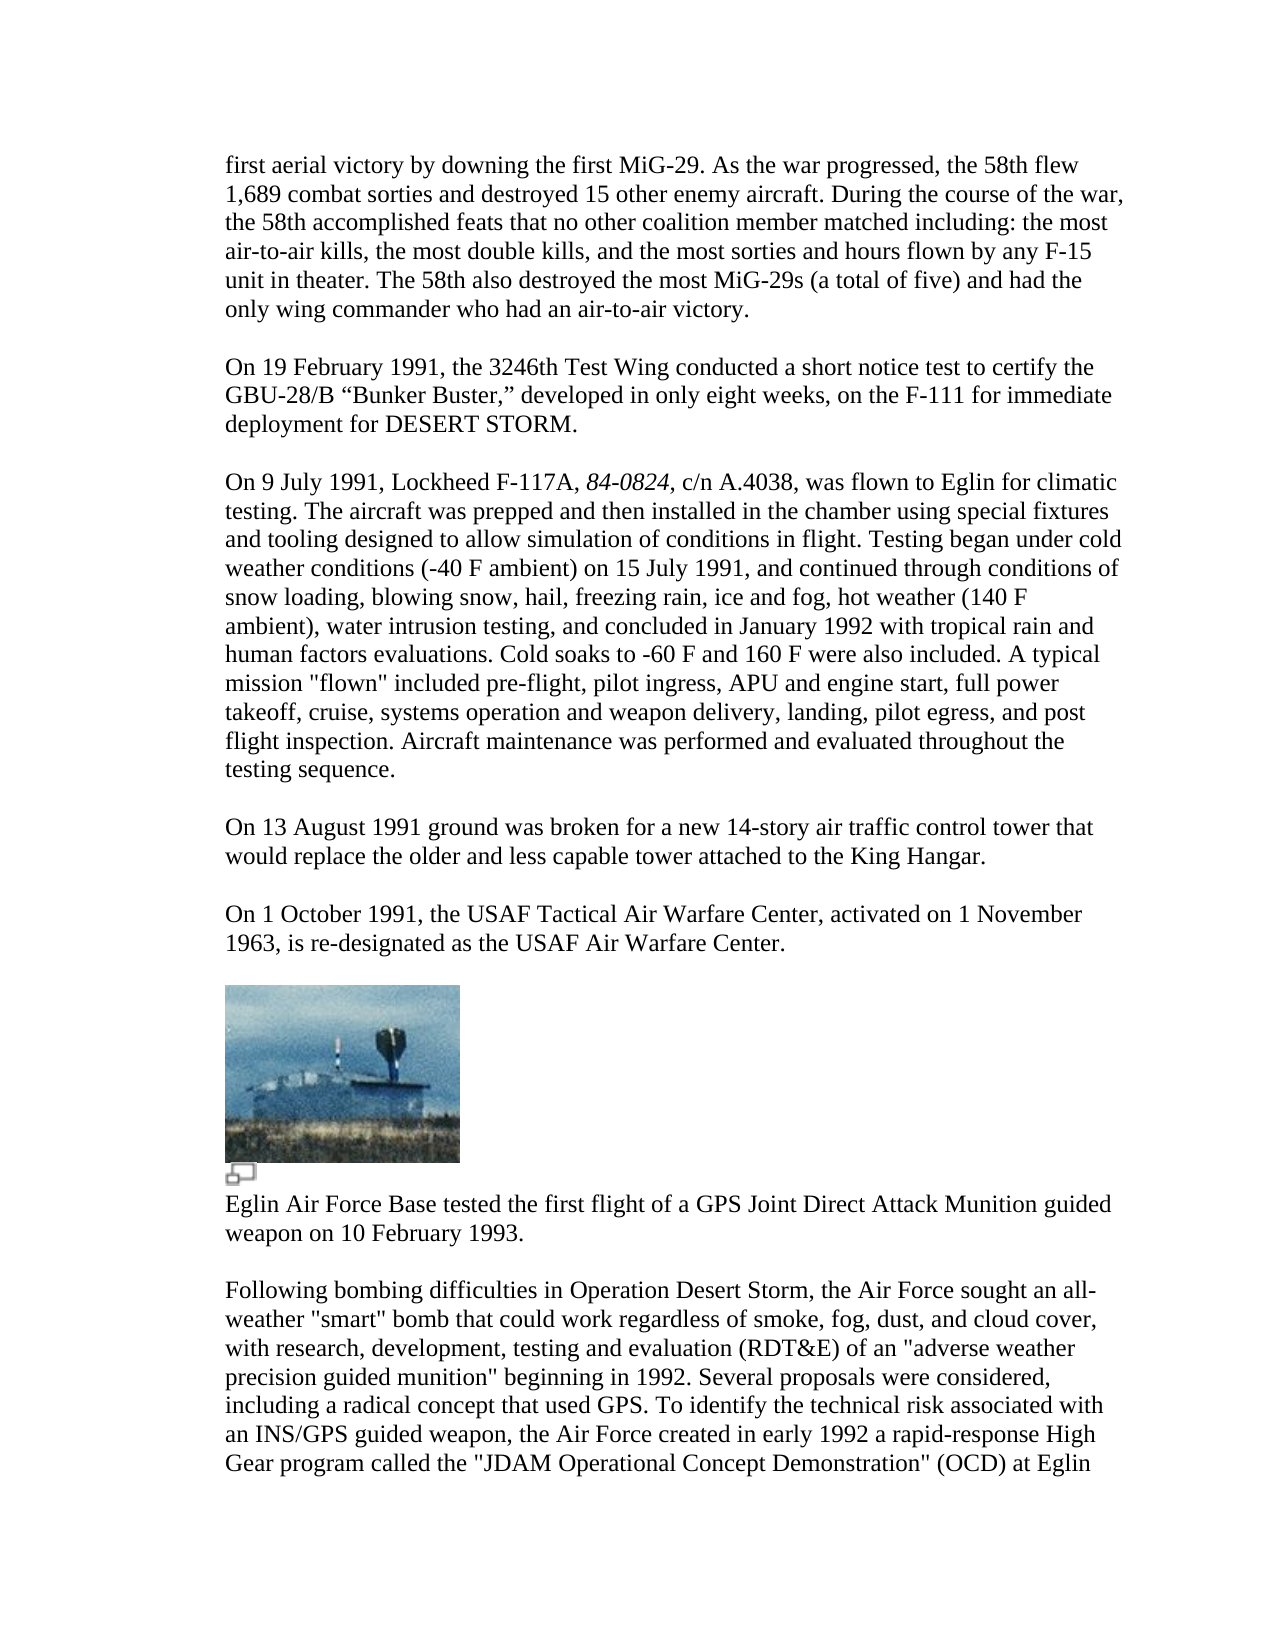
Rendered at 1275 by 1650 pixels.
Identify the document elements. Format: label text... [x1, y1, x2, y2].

text Eglin Air Force Base tested the first flight of a GPS Joint Direct Attack Munition guided weapon on 10 February 1993. [225, 1189, 1125, 1246]
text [225, 150, 1125, 322]
text On 1 October 1991, the USAF Tactical Air Warfare Center, activated on 1 November 1963, is re-designated as the USAF Air Warfare Center. [225, 899, 1125, 957]
text On 9 July 1991, Lockheed F-117A, 84-0824, c/n A.4038, was flown to Eglin for climatic testing. The aircraft was prepped and then installed in the chamber using special fixtures and tooling designed to allow simulation of conditions in flight. Testing began under cold weather conditions (-40 F ambient) on 15 July 1991, and continued through conditions of snow loading, blowing snow, hail, freezing rain, ice and fog, hot weather (140 F ambient), water intrusion testing, and concluded in January 1992 with tropical rain and human factors evaluations. Cold soaks to -60 F and 160 F were also included. A typical mission "flown" included pre-flight, pilot ingress, APU and engine start, full power takeoff, cruise, systems operation and weapon delivery, landing, pilot egress, and post flight inspection. Aircraft maintenance was performed and evaluated throughout the testing sequence. [225, 467, 1125, 783]
text On 13 August 1991 ground was broken for a new 14-story air traffic control tower that would replace the older and less capable tower attached to the King Hangar. [225, 812, 1125, 870]
text On 19 February 1991, the 3246th Test Wing conducted a short notice test to certify the GBU-28/B “Bunker Buster,” developed in only eight weeks, on the F-111 for immediate deployment for DESERT STORM. [225, 352, 1125, 438]
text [225, 1276, 1125, 1477]
picture [225, 985, 460, 1186]
